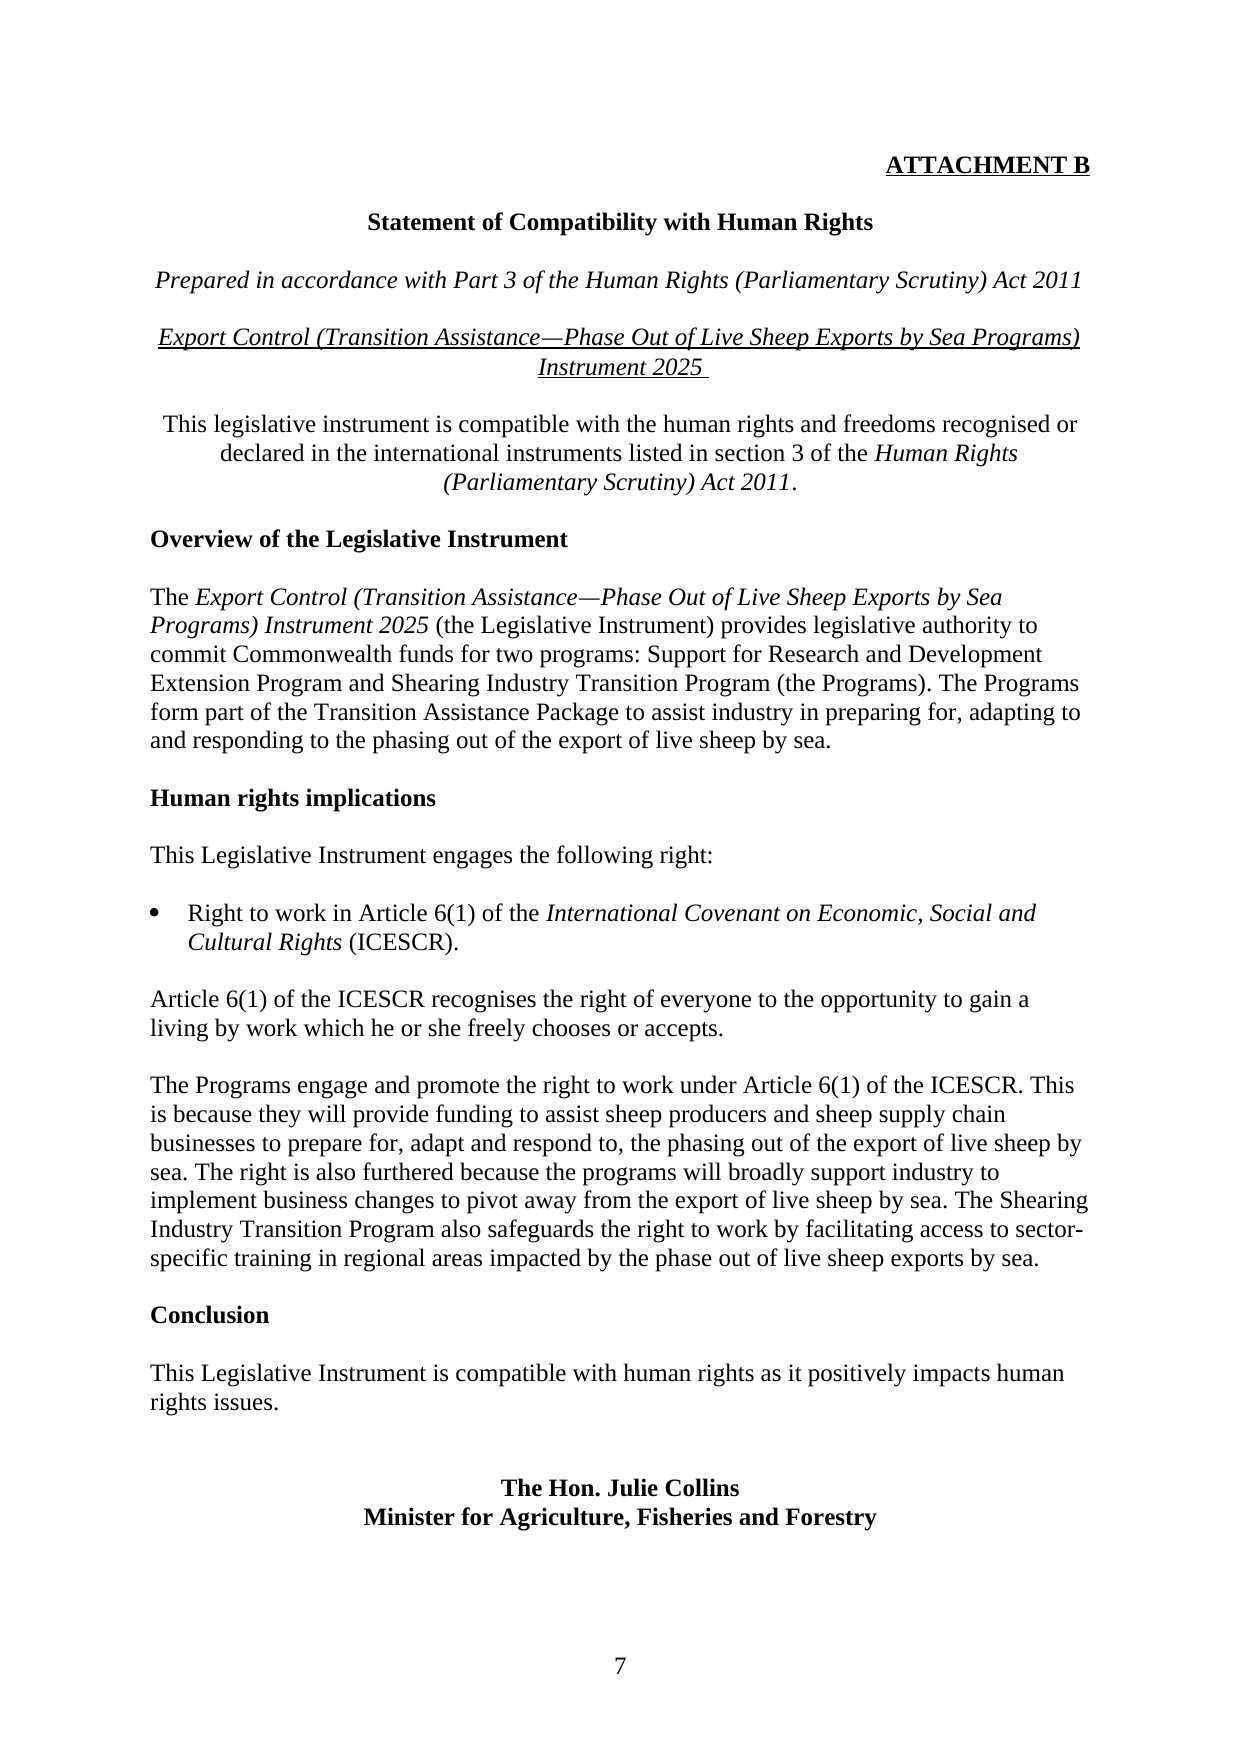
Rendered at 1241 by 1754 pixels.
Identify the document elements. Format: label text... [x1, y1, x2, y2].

text The Hon. Julie Collins [150, 1473, 1090, 1502]
text Statement of Compatibility with Human Rights [150, 207, 1090, 236]
text This legislative instrument is compatible with the human rights and freedoms recognised or declared in the international instruments listed in section 3 of the Human Rights (Parliamentary Scrutiny) Act 2011. [150, 409, 1090, 495]
text The Export Control (Transition Assistance—Phase Out of Live Sheep Exports by Sea Programs) Instrument 2025 (the Legislative Instrument) provides legislative authority to commit Commonwealth funds for two programs: Support for Research and Development Extension Program and Shearing Industry Transition Program (the Programs). The Programs form part of the Transition Assistance Package to assist industry in preparing for, adapting to and responding to the phasing out of the export of live sheep by sea. [150, 582, 1090, 754]
text This Legislative Instrument is compatible with human rights as it positively impacts human rights issues. [150, 1358, 1090, 1416]
text Prepared in accordance with Part 3 of the Human Rights (Parliamentary Scrutiny) Act 2011 [150, 265, 1090, 294]
text Overview of the Legislative Instrument [150, 524, 1090, 553]
text The Programs engage and promote the right to work under Article 6(1) of the ICESCR. This is because they will provide funding to assist sheep producers and sheep supply chain businesses to prepare for, adapt and respond to, the phasing out of the export of live sheep by sea. The right is also furthered because the programs will broadly support industry to implement business changes to pivot away from the export of live sheep by sea. The Shearing Industry Transition Program also safeguards the right to work by facilitating access to sector-specific training in regional areas impacted by the phase out of live sheep exports by sea. [150, 1071, 1090, 1272]
text Minister for Agriculture, Fisheries and Forestry [150, 1502, 1090, 1531]
text Conclusion [150, 1301, 1090, 1329]
text Export Control (Transition Assistance—Phase Out of Live Sheep Exports by Sea Programs) Instrument 2025 [150, 322, 1090, 380]
text Article 6(1) of the ICESCR recognises the right of everyone to the opportunity to gain a living by work which he or she freely chooses or accepts. [150, 984, 1090, 1042]
text ATTACHMENT B [150, 150, 1090, 179]
text This Legislative Instrument engages the following right: [150, 841, 1090, 869]
text Human rights implications [150, 783, 1090, 812]
list Right to work in Article 6(1) of the International Covenant on Economic, Social and Cultural Rights (ICESCR). [150, 898, 1090, 956]
